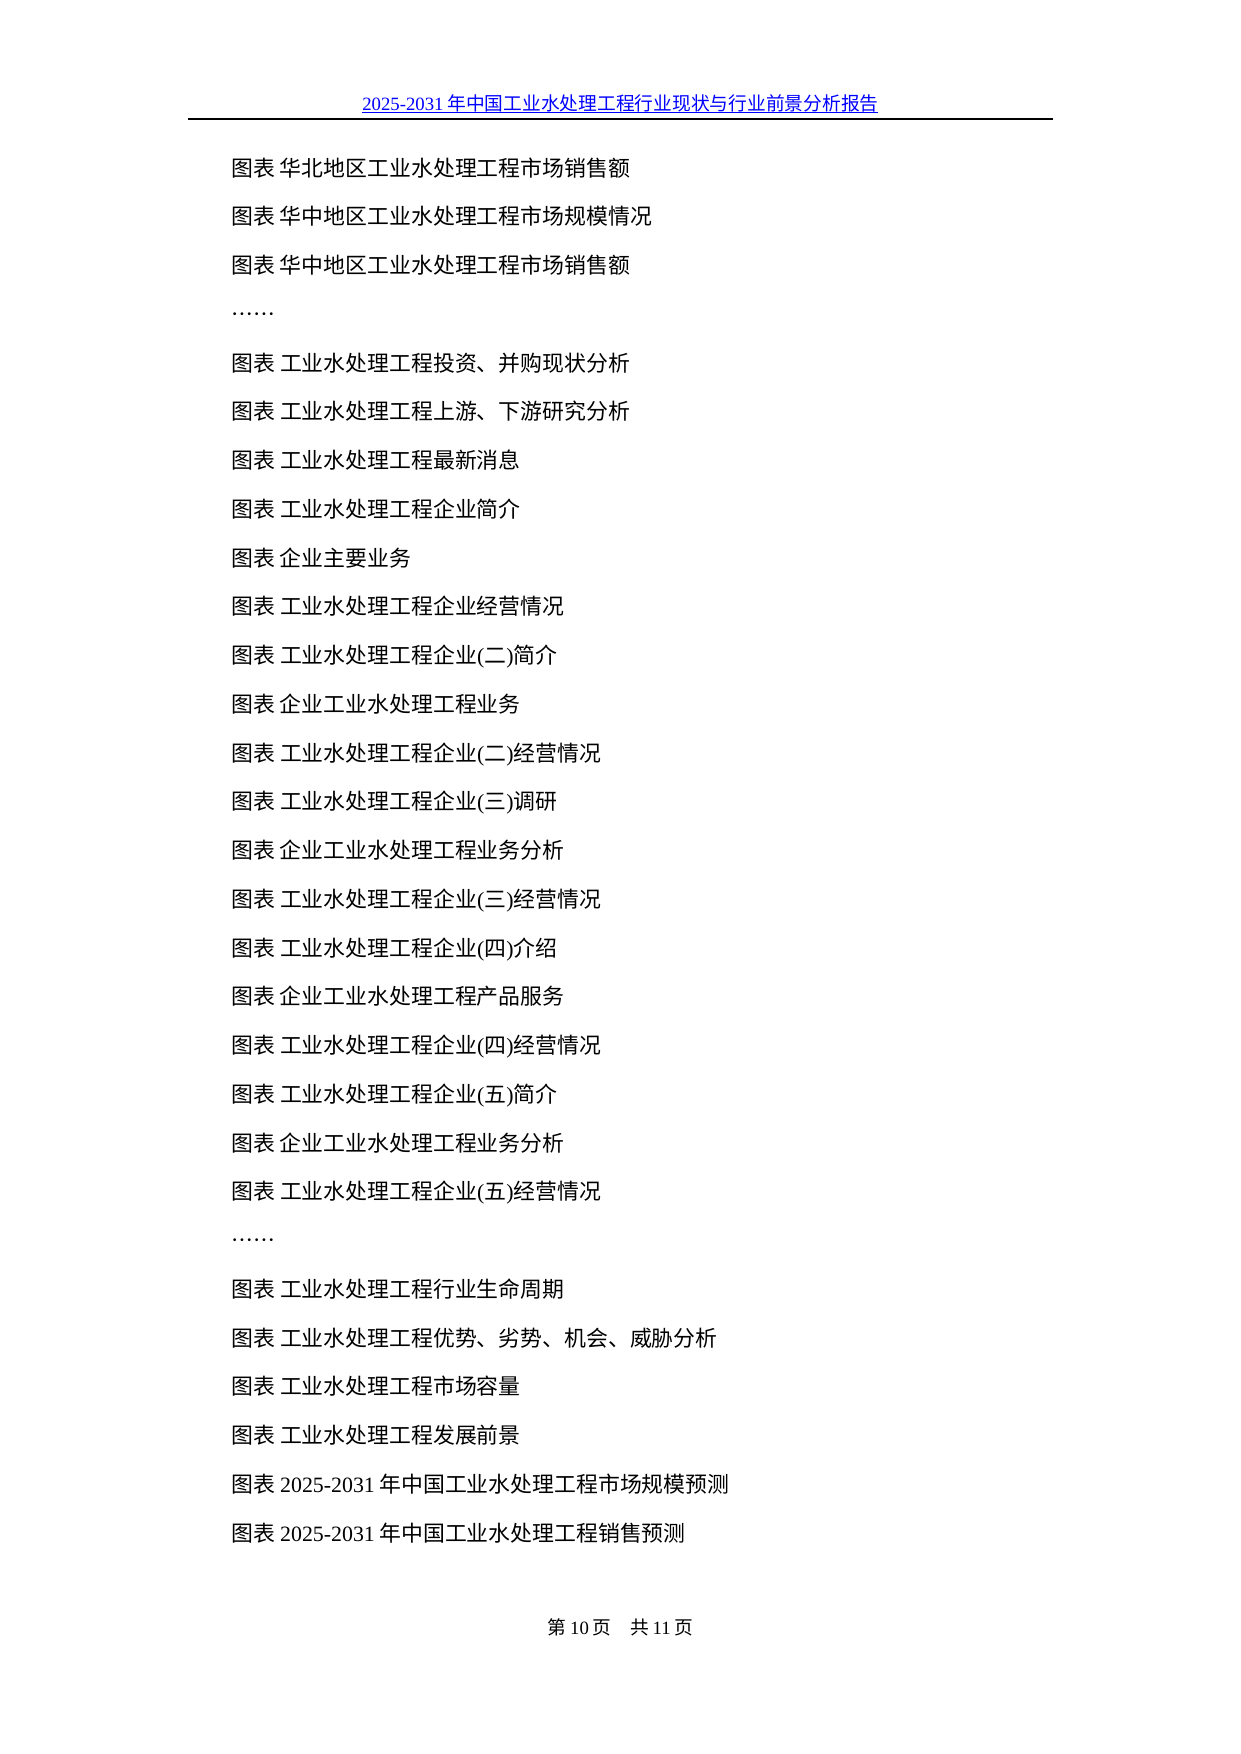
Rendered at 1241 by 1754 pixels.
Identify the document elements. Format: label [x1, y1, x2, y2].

text [187, 150, 1053, 1548]
